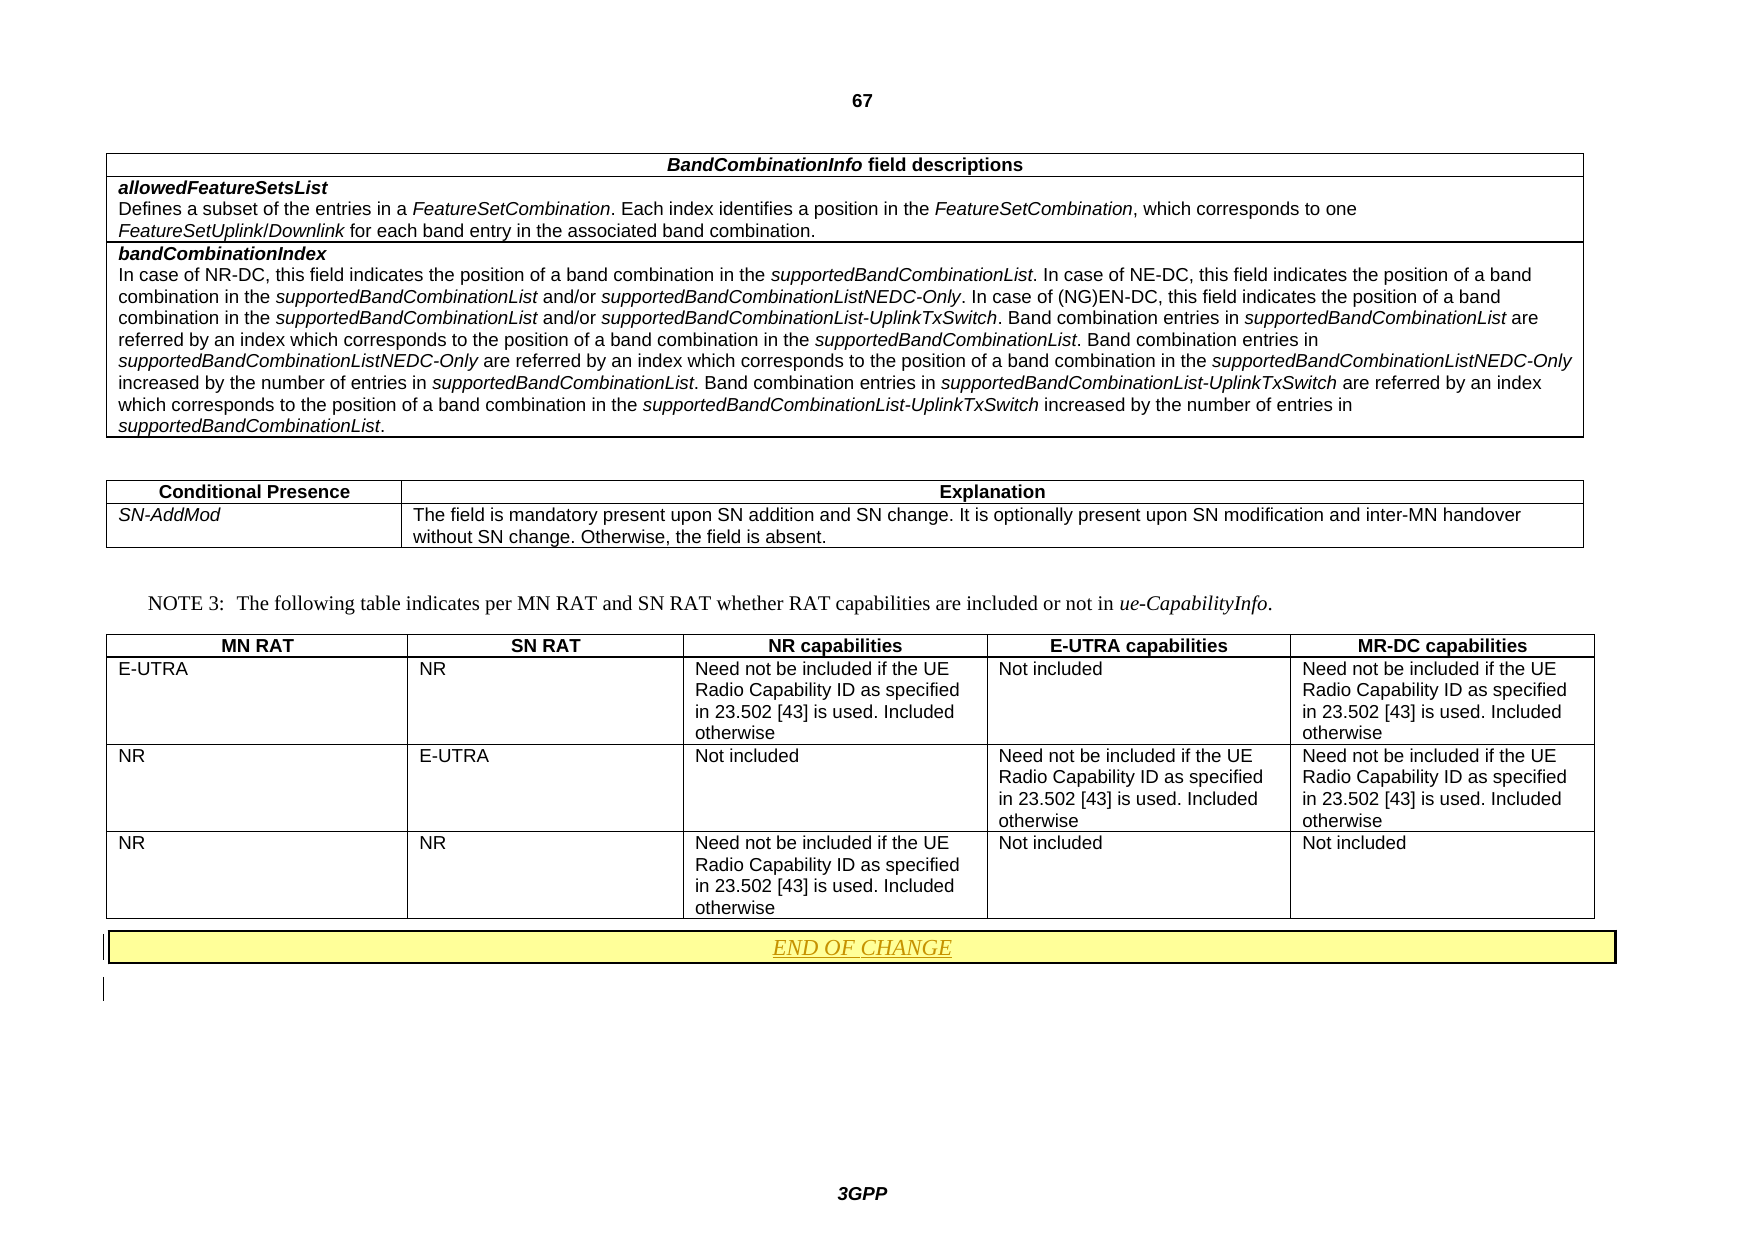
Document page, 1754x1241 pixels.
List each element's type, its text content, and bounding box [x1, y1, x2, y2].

table_cell E-UTRA [107, 658, 407, 744]
table_cell SN-AddMod [107, 504, 401, 547]
table_header SN RAT [408, 635, 683, 656]
table_cell Need not be included if the UE Radio Capability ID as specified in 23.502 [43] is used. Included otherwise [988, 745, 1290, 831]
table_header Explanation [402, 481, 1583, 503]
table_cell NR [107, 745, 407, 831]
table_cell allowedFeatureSetsList Defines a subset of the entries in a FeatureSetCombination. Each index identifies a position in the FeatureSetCombination, which corresponds to one FeatureSetUplink/Downlink for each band entry in the associated band combination. [107, 177, 1583, 241]
table_cell E-UTRA [408, 745, 683, 831]
table_cell Not included [988, 658, 1290, 744]
table_cell NR [408, 658, 683, 744]
table_header E-UTRA capabilities [988, 635, 1290, 656]
table_cell Not included [1291, 832, 1594, 918]
table_header MN RAT [107, 635, 407, 656]
table_cell Need not be included if the UE Radio Capability ID as specified in 23.502 [43] is used. Included otherwise [1291, 658, 1594, 744]
table_cell The field is mandatory present upon SN addition and SN change. It is optionally present upon SN modification and inter-MN handover without SN change. Otherwise, the field is absent. [402, 504, 1583, 547]
table_cell Not included [988, 832, 1290, 918]
table_header NR capabilities [684, 635, 987, 656]
table_cell Not included [684, 745, 987, 831]
table_cell bandCombinationIndex In case of NR-DC, this field indicates the position of a band combination in the supportedBandCombinationList. In case of NE-DC, this field indicates the position of a band combination in the supportedBandCombinationList and/or supportedBandCombinationListNEDC-Only. In case of (NG)EN-DC, this field indicates the position of a band combination in the supportedBandCombinationList and/or supportedBandCombinationList-UplinkTxSwitch. Band combination entries in supportedBandCombinationList are referred by an index which corresponds to the position of a band combination in the supportedBandCombinationList. Band combination entries in supportedBandCombinationListNEDC-Only are referred by an index which corresponds to the position of a band combination in the supportedBandCombinationListNEDC-Only increased by the number of entries in supportedBandCombinationList. Band combination entries in supportedBandCombinationList-UplinkTxSwitch are referred by an index which corresponds to the position of a band combination in the supportedBandCombinationList-UplinkTxSwitch increased by the number of entries in supportedBandCombinationList. [107, 243, 1583, 436]
table_cell NR [408, 832, 683, 918]
table_cell Need not be included if the UE Radio Capability ID as specified in 23.502 [43] is used. Included otherwise [684, 832, 987, 918]
table_header MR-DC capabilities [1291, 635, 1594, 656]
table_cell Need not be included if the UE Radio Capability ID as specified in 23.502 [43] is used. Included otherwise [684, 658, 987, 744]
table_cell Need not be included if the UE Radio Capability ID as specified in 23.502 [43] is used. Included otherwise [1291, 745, 1594, 831]
table_cell NR [107, 832, 407, 918]
table_header Conditional Presence [107, 481, 401, 503]
table_header BandCombinationInfo field descriptions [107, 154, 1583, 176]
text NOTE 3: The following table indicates per MN RAT and SN RAT whether RAT capabilities are included or not in ue-CapabilityInfo. [148, 591, 1606, 615]
